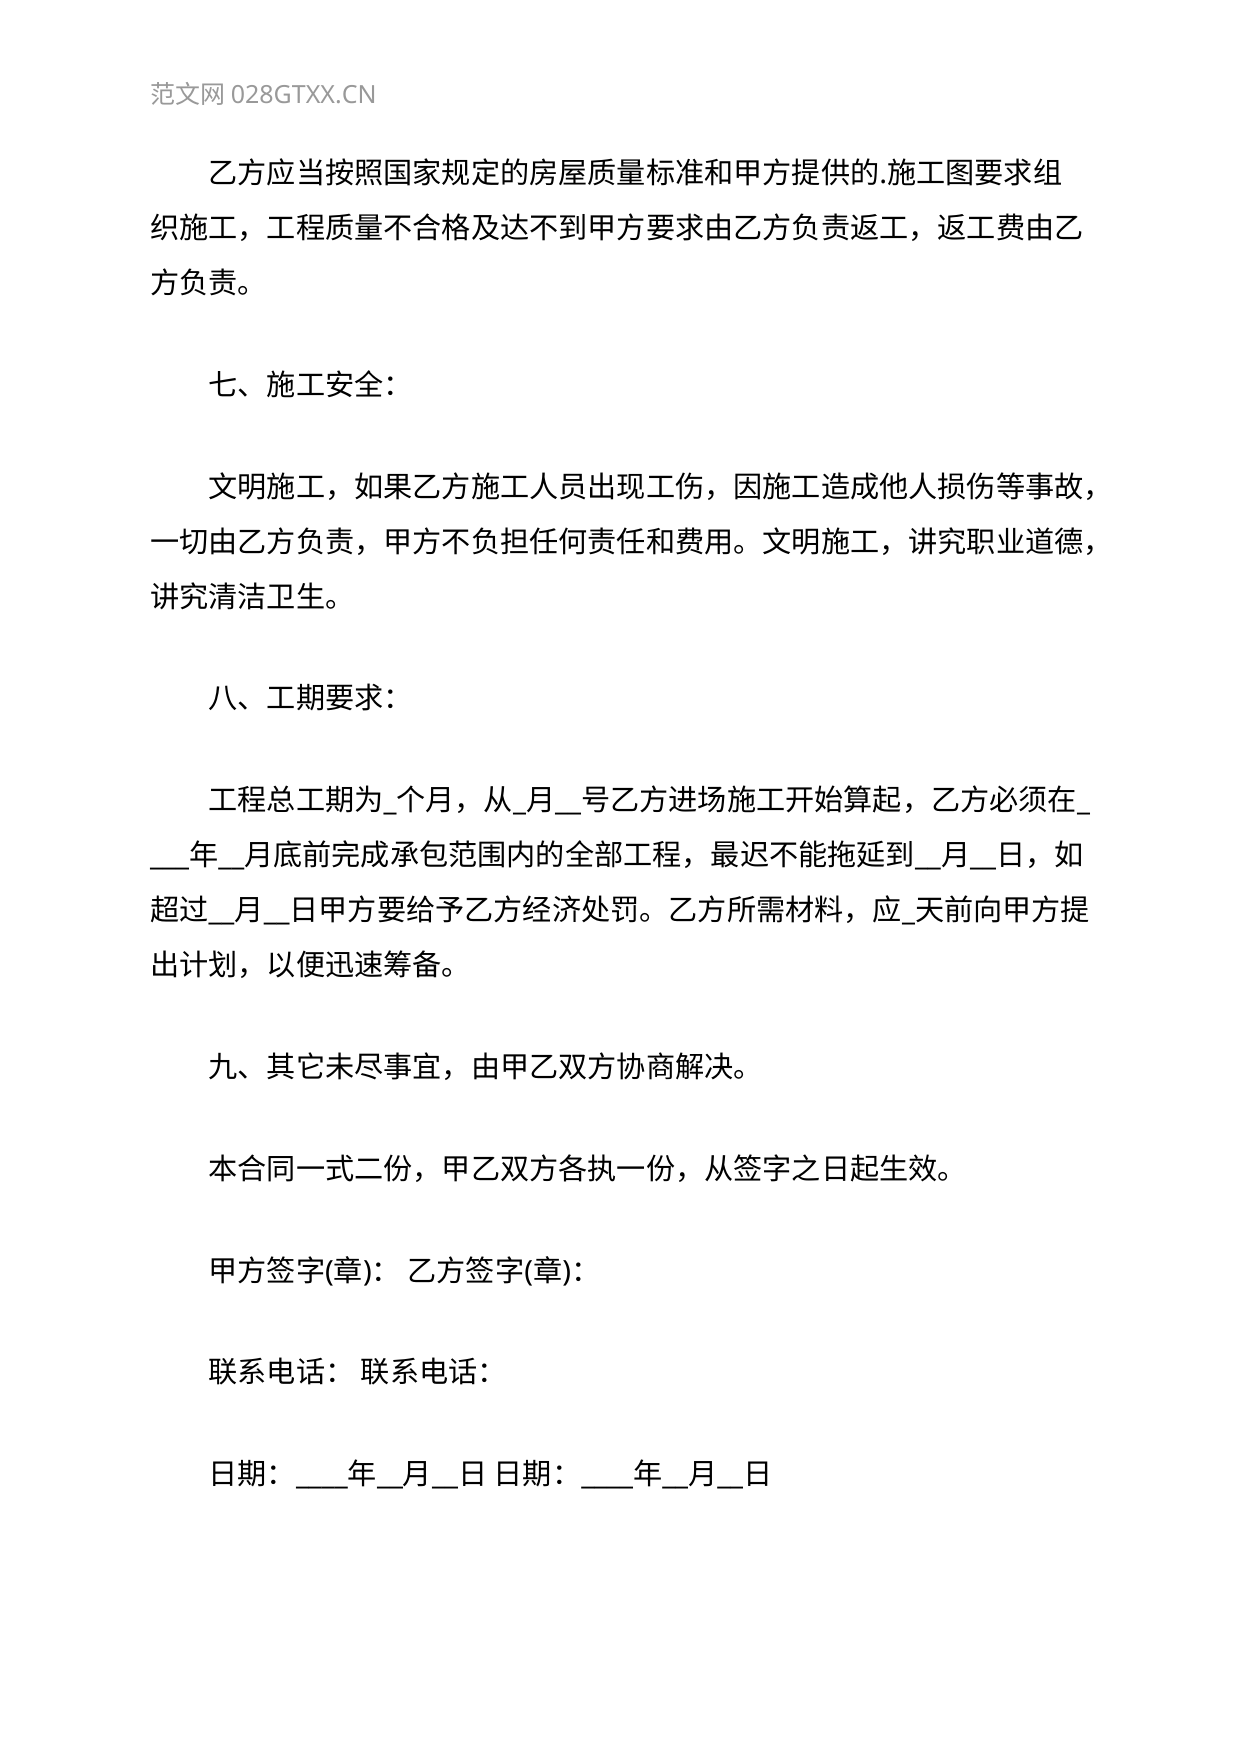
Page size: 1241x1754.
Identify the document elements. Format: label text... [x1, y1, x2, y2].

text 甲方签字(章)： 乙方签字(章)： [150, 1247, 1090, 1289]
text 本合同一式二份，甲乙双方各执一份，从签字之日起生效。 [150, 1145, 1090, 1188]
text 七、施工安全： [150, 362, 1090, 404]
text 日期：____年__月__日 日期：____年__月__日 [150, 1451, 1090, 1493]
text 文明施工，如果乙方施工人员出现工伤，因施工造成他人损伤等事故，一切由乙方负责，甲方不负担任何责任和费用。文明施工，讲究职业道德，讲究清洁卫生。 [150, 463, 1090, 616]
text 九、其它未尽事宜，由甲乙双方协商解决。 [150, 1043, 1090, 1086]
text 工程总工期为_个月，从_月__号乙方进场施工开始算起，乙方必须在____年__月底前完成承包范围内的全部工程，最迟不能拖延到__月__日，如超过__月__日甲方要给予乙方经济处罚。乙方所需材料，应_天前向甲方提出计划，以便迅速筹备。 [150, 777, 1090, 984]
text 联系电话： 联系电话： [150, 1349, 1090, 1391]
text 乙方应当按照国家规定的房屋质量标准和甲方提供的.施工图要求组织施工，工程质量不合格及达不到甲方要求由乙方负责返工，返工费由乙方负责。 [150, 150, 1090, 302]
text 八、工期要求： [150, 675, 1090, 717]
